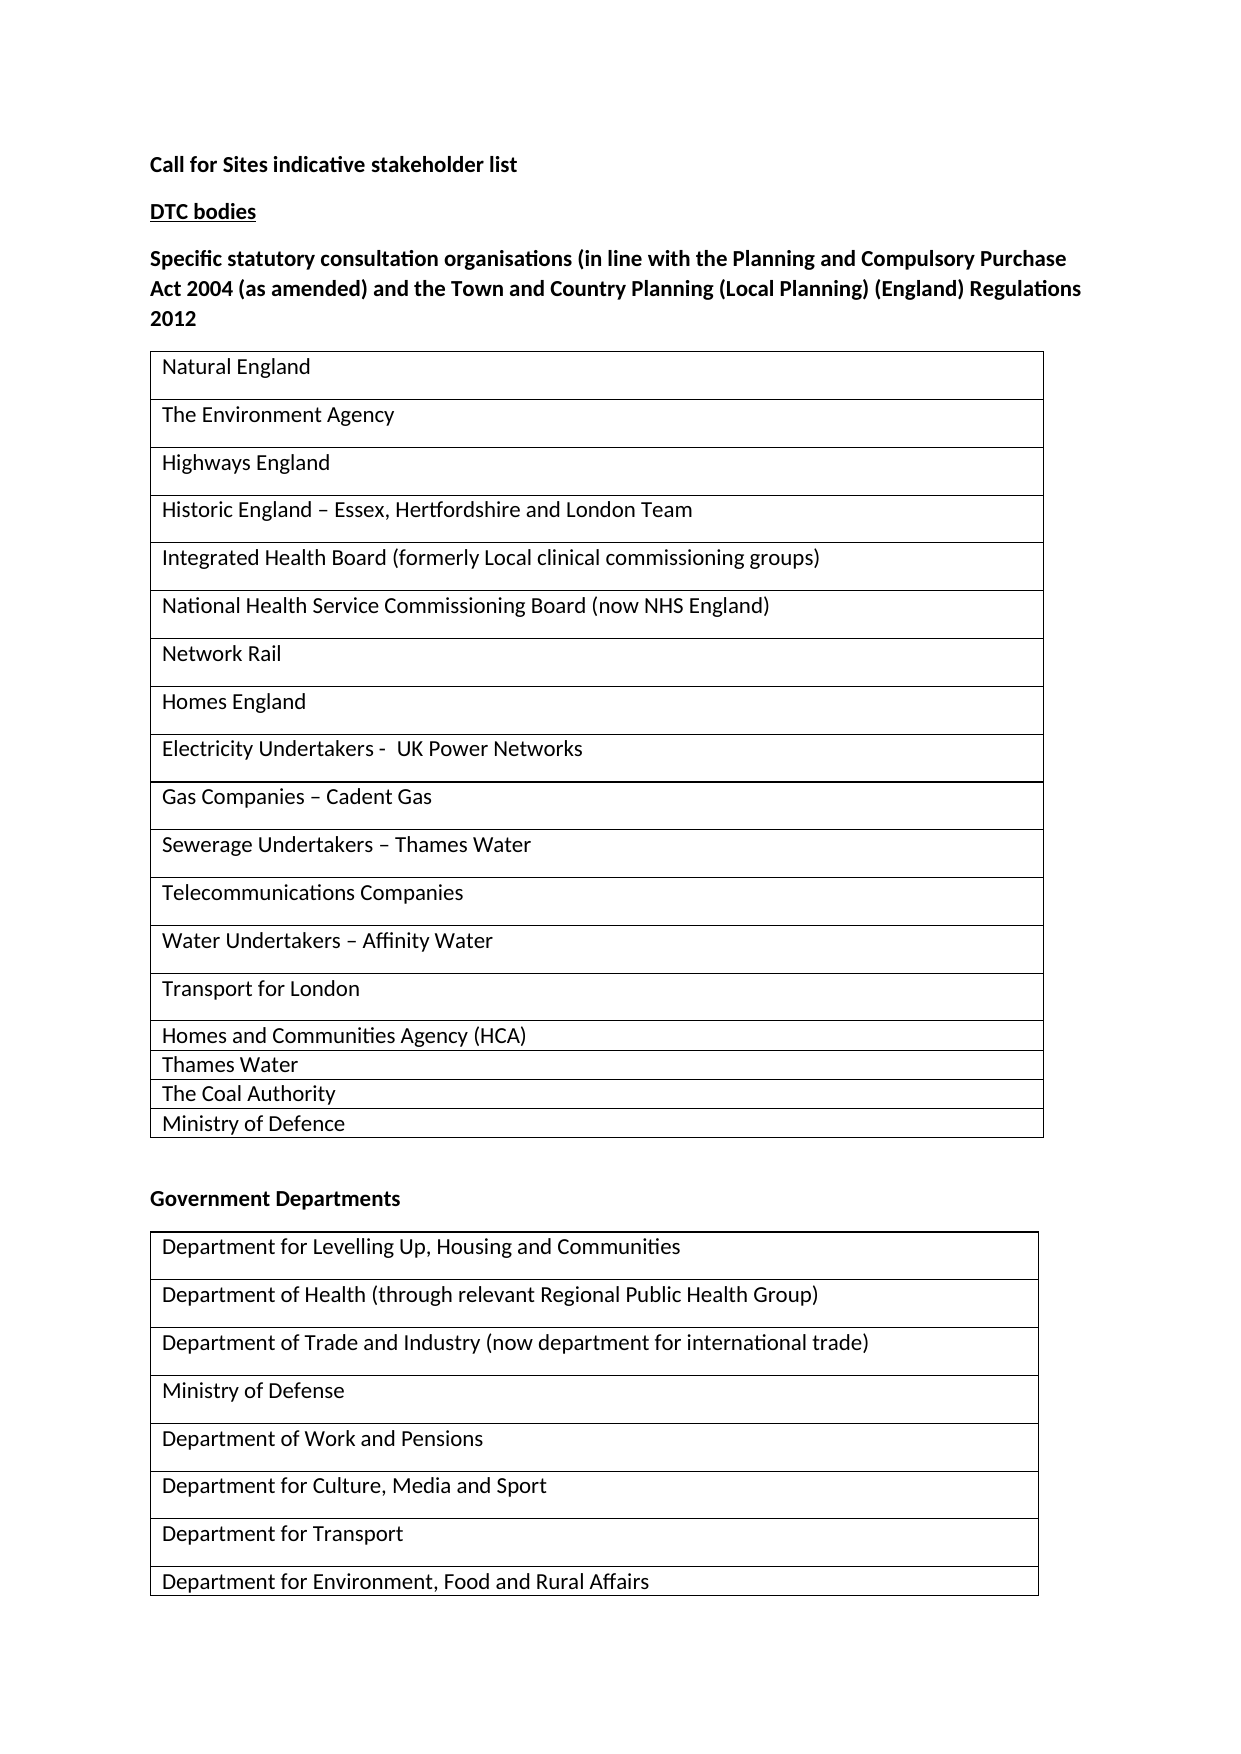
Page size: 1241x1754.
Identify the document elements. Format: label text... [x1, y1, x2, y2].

table_cell Transport for London [151, 974, 1043, 1020]
table_cell National Health Service Commissioning Board (now NHS England) [151, 591, 1043, 638]
table_cell Department for Culture, Media and Sport [151, 1472, 1038, 1518]
text Specific statutory consultation organisations (in line with the Planning and Compulsory Purchase Act 2004 (as amended) and the Town and Country Planning (Local Planning) (England) Regulations 2012 [150, 244, 1090, 332]
table_cell Historic England – Essex, Hertfordshire and London Team [151, 496, 1043, 542]
table_cell Department for Transport [151, 1519, 1038, 1566]
table_cell Electricity Undertakers - UK Power Networks [151, 735, 1043, 781]
table_cell Gas Companies – Cadent Gas [151, 783, 1043, 829]
table_cell Telecommunications Companies [151, 878, 1043, 925]
table_cell Integrated Health Board (formerly Local clinical commissioning groups) [151, 543, 1043, 590]
table_cell Ministry of Defense [151, 1376, 1038, 1423]
table_cell Thames Water [151, 1051, 1043, 1078]
table_cell The Coal Authority [151, 1080, 1043, 1108]
table_cell Homes and Communities Agency (HCA) [151, 1021, 1043, 1049]
table_header Natural England [151, 352, 1043, 399]
table_cell Network Rail [151, 639, 1043, 686]
table_cell Department of Health (through relevant Regional Public Health Group) [151, 1280, 1038, 1327]
text Government Departments [150, 1184, 1090, 1213]
table_cell Water Undertakers – Affinity Water [151, 926, 1043, 973]
table_header Department for Levelling Up, Housing and Communities [151, 1233, 1038, 1279]
table_cell Highways England [151, 448, 1043, 494]
table_cell Department of Trade and Industry (now department for international trade) [151, 1328, 1038, 1375]
table_cell Ministry of Defence [151, 1109, 1043, 1137]
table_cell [151, 1567, 1038, 1595]
table_cell Sewerage Undertakers – Thames Water [151, 830, 1043, 877]
text Call for Sites indicative stakeholder list [150, 150, 1090, 178]
text DTC bodies [150, 197, 1090, 225]
table_cell Homes England [151, 687, 1043, 733]
table_cell Department of Work and Pensions [151, 1424, 1038, 1471]
table_cell The Environment Agency [151, 400, 1043, 447]
